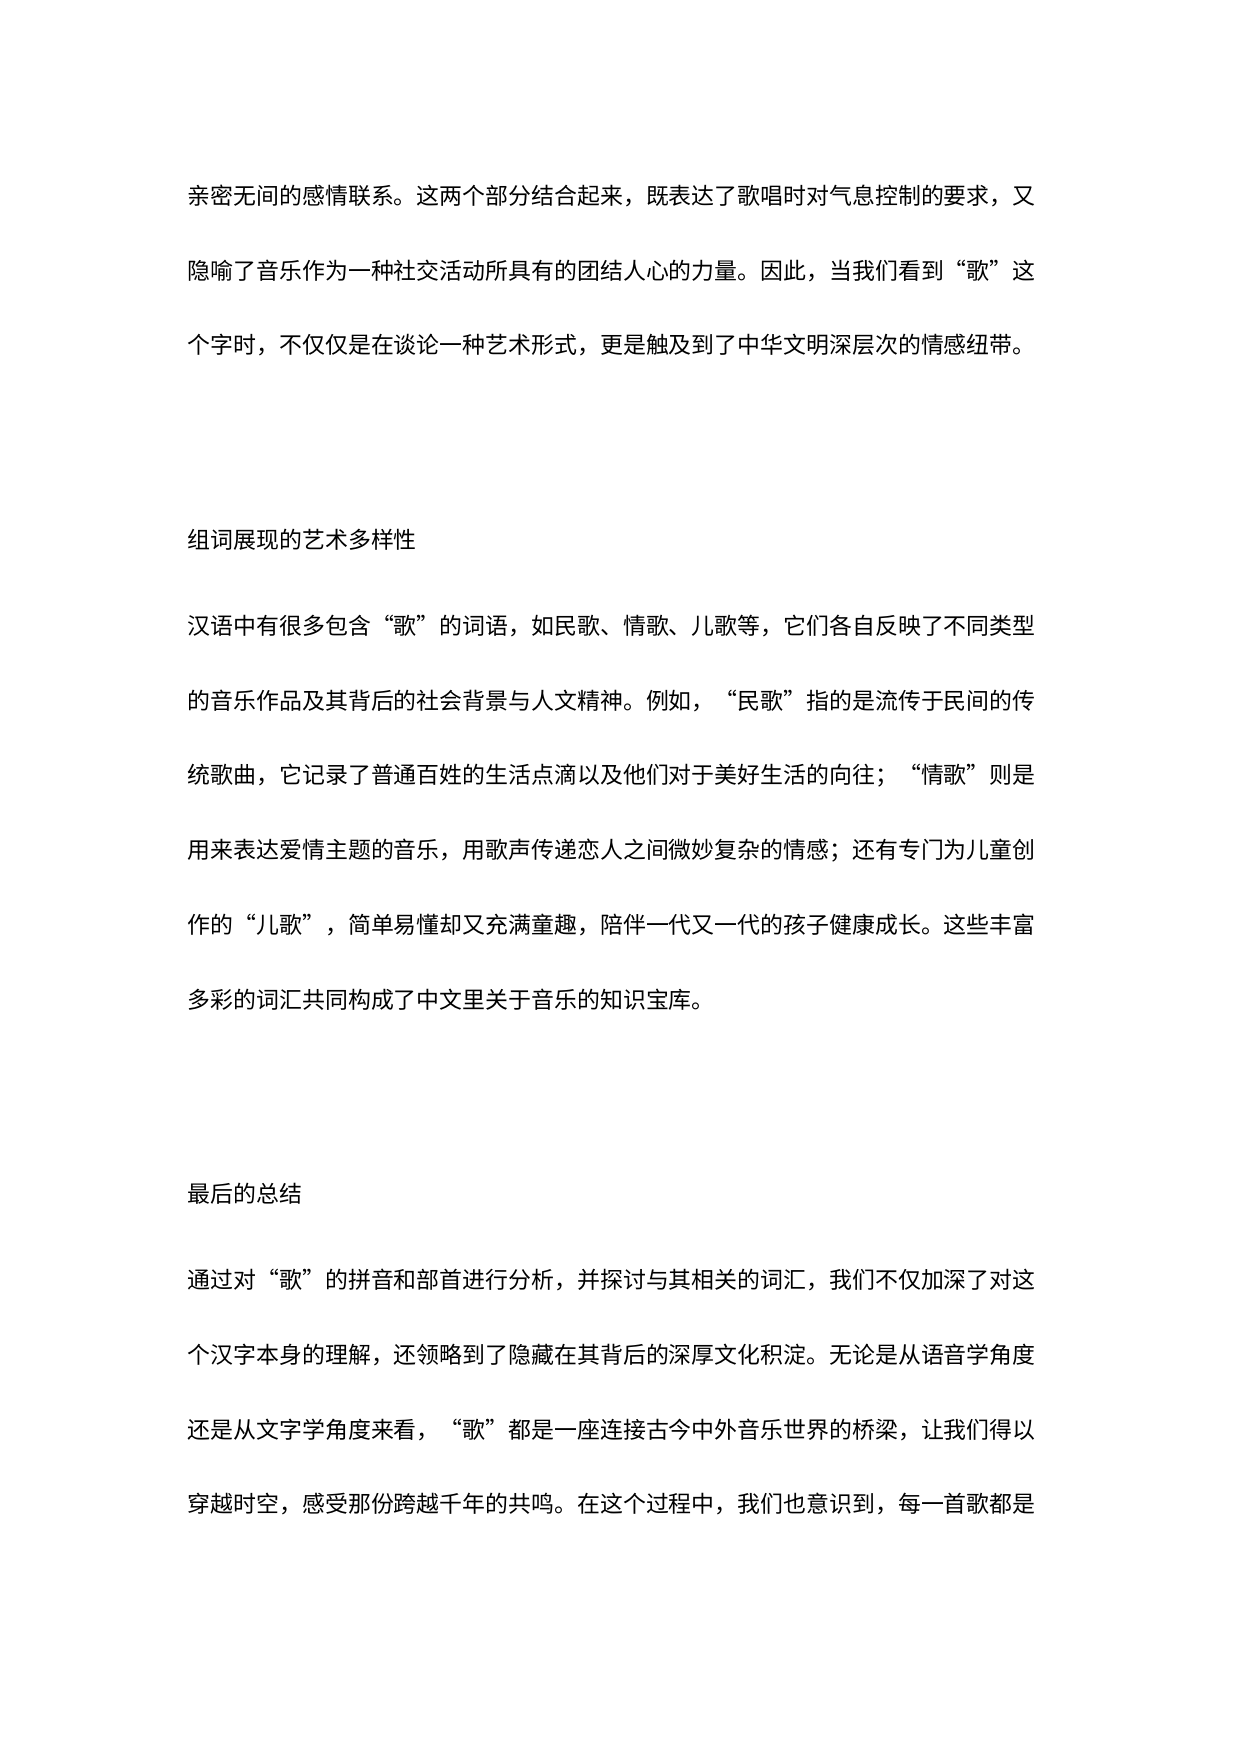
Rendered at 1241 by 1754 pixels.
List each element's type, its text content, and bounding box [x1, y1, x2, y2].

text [187, 162, 1053, 376]
text 汉语中有很多包含“歌”的词语，如民歌、情歌、儿歌等，它们各自反映了不同类型的音乐作品及其背后的社会背景与人文精神。例如，“民歌”指的是流传于民间的传统歌曲，它记录了普通百姓的生活点滴以及他们对于美好生活的向往；“情歌”则是用来表达爱情主题的音乐，用歌声传递恋人之间微妙复杂的情感；还有专门为儿童创作的“儿歌”，简单易懂却又充满童趣，陪伴一代又一代的孩子健康成长。这些丰富多彩的词汇共同构成了中文里关于音乐的知识宝库。 [187, 592, 1053, 1031]
text 组词展现的艺术多样性 [187, 506, 1053, 571]
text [187, 1246, 1053, 1536]
text 最后的总结 [187, 1160, 1053, 1225]
